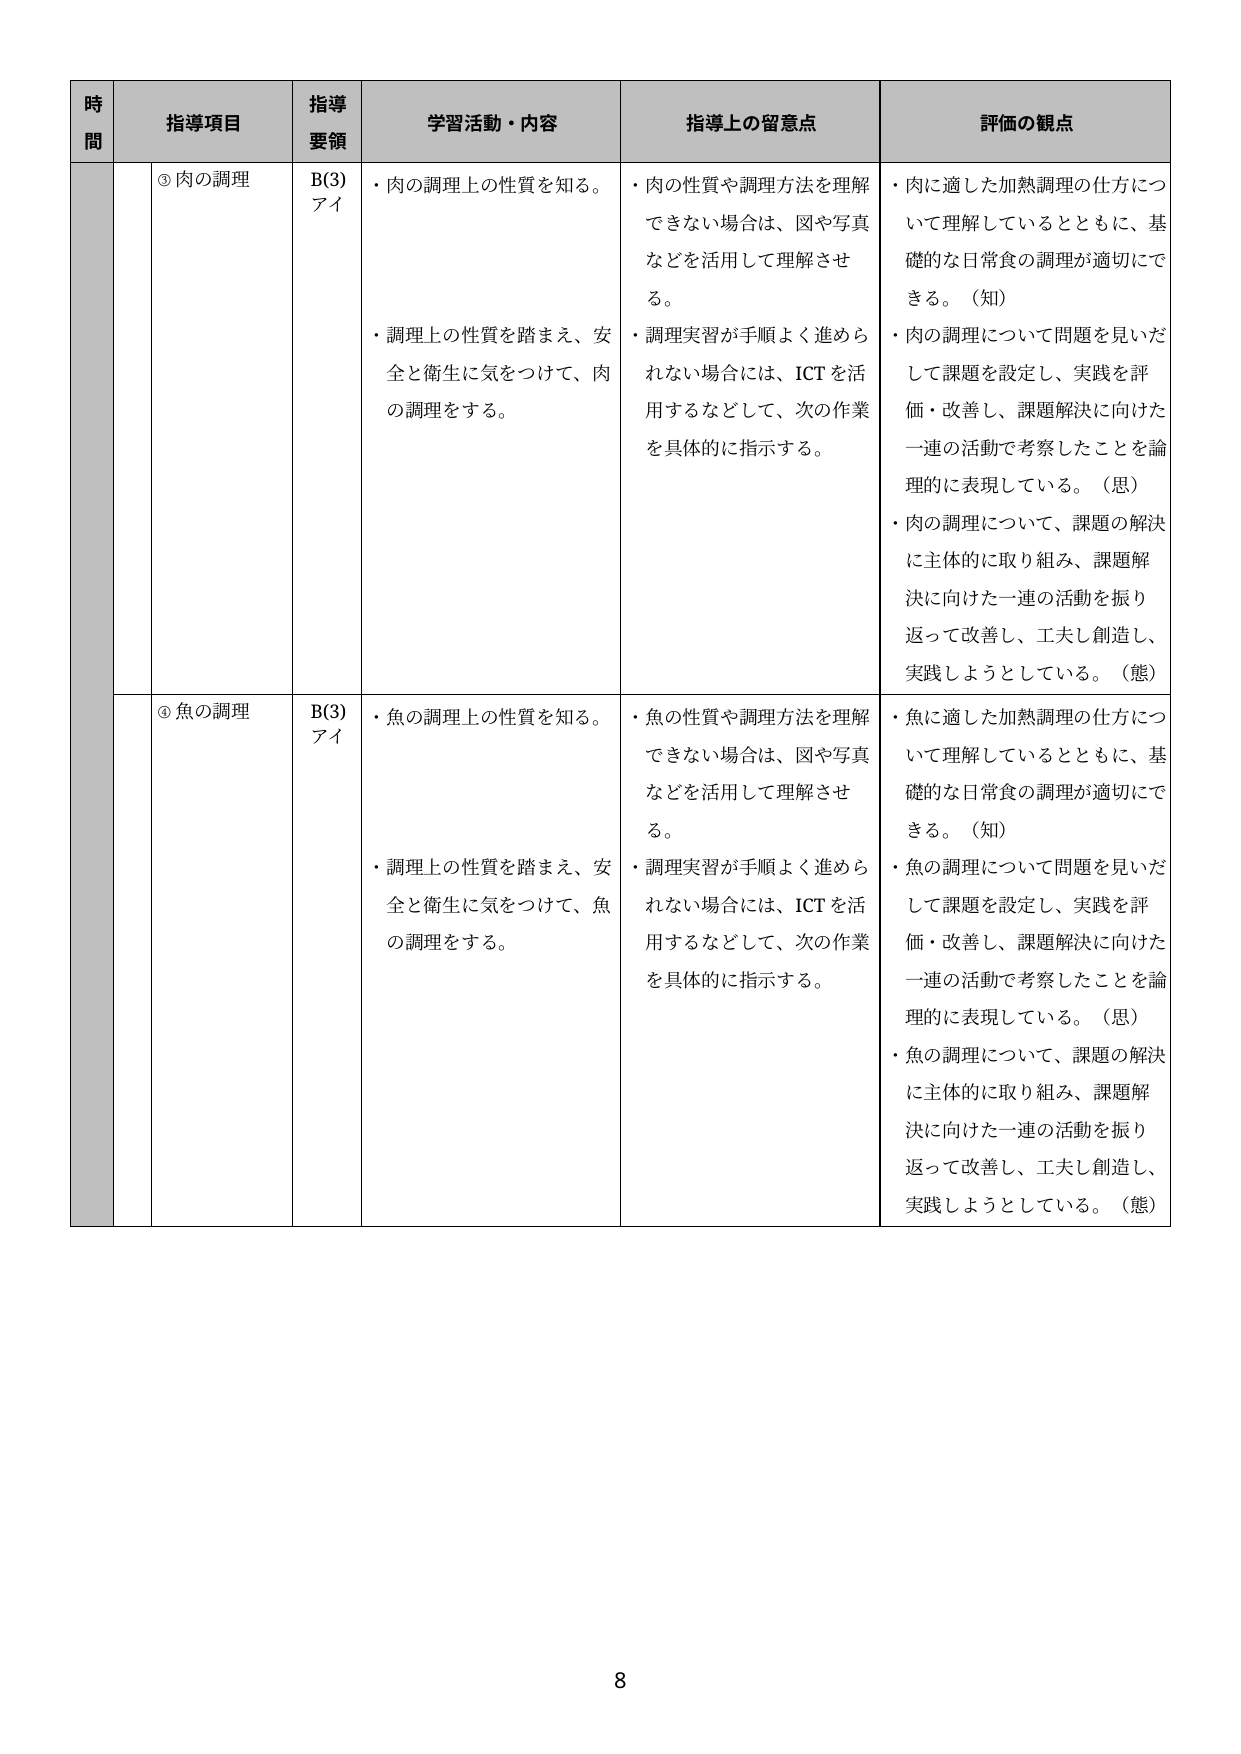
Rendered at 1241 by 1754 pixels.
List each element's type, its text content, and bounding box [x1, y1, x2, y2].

table_header 時間 [71, 81, 113, 162]
table_cell ③肉の調理 [152, 163, 292, 694]
table_cell ・肉に適した加熱調理の仕方について理解しているとともに、基礎的な日常食の調理が適切にできる。（知） ・肉の調理について問題を見いだして課題を設定し、実践を評価・改善し、課題解決に向けた一連の活動で考察したことを論理的に表現している。（思） ・肉の調理について、課題の解決に主体的に取り組み、課題解決に向けた一連の活動を振り返って改善し、工夫し創造し、実践しようとしている。（態） [881, 163, 1170, 694]
table_cell ・肉の調理上の性質を知る。 ・調理上の性質を踏まえ、安全と衛生に気をつけて、肉の調理をする。 [362, 163, 620, 694]
table_header 指導 要領 [293, 81, 361, 162]
table_header 指導項目 [114, 81, 292, 162]
table_cell [114, 695, 151, 1226]
table_cell B(3) アイ [293, 163, 361, 694]
table_cell B(3) アイ [293, 695, 361, 1226]
table_cell ・肉の性質や調理方法を理解できない場合は、図や写真などを活用して理解させる。 ・調理実習が手順よく進められない場合には、ICTを活用するなどして、次の作業を具体的に指示する。 [621, 163, 879, 694]
table_header 指導上の留意点 [621, 81, 879, 162]
table_header 学習活動・内容 [362, 81, 620, 162]
table_header 評価の観点 [881, 81, 1170, 162]
table_cell ・魚の性質や調理方法を理解できない場合は、図や写真などを活用して理解させる。 ・調理実習が手順よく進められない場合には、ICTを活用するなどして、次の作業を具体的に指示する。 [621, 695, 879, 1226]
table_cell ・魚の調理上の性質を知る。 ・調理上の性質を踏まえ、安全と衛生に気をつけて、魚の調理をする。 [362, 695, 620, 1226]
table_cell ④魚の調理 [152, 695, 292, 1226]
table_cell [71, 695, 113, 1226]
table_cell ・魚に適した加熱調理の仕方について理解しているとともに、基礎的な日常食の調理が適切にできる。（知） ・魚の調理について問題を見いだして課題を設定し、実践を評価・改善し、課題解決に向けた一連の活動で考察したことを論理的に表現している。（思） ・魚の調理について、課題の解決に主体的に取り組み、課題解決に向けた一連の活動を振り返って改善し、工夫し創造し、実践しようとしている。（態） [881, 695, 1170, 1226]
